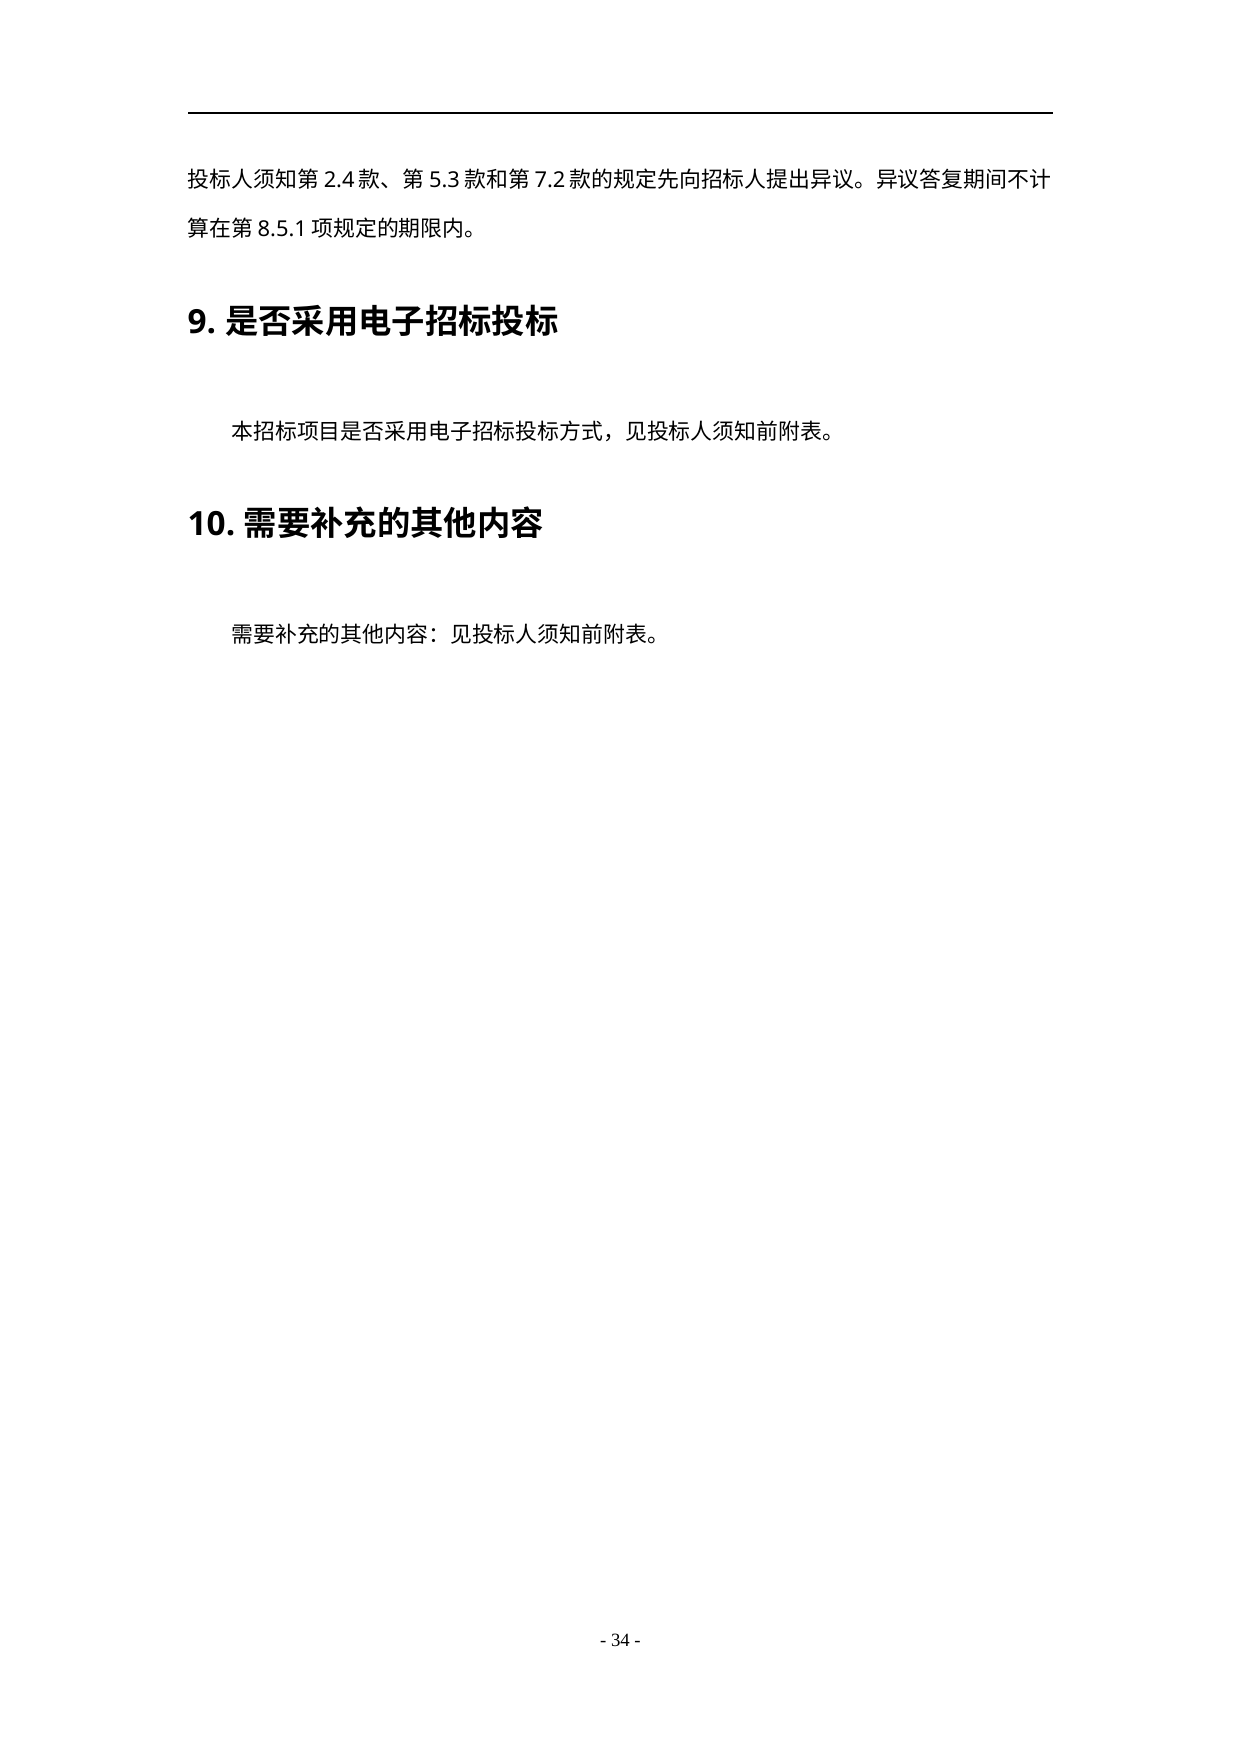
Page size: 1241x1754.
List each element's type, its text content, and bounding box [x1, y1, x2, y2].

text 本招标项目是否采用电子招标投标方式，见投标人须知前附表。 [187, 413, 1053, 446]
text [187, 162, 1053, 243]
subtitle 9. 是否采用电子招标投标 [187, 286, 1053, 351]
subtitle 10. 需要补充的其他内容 [187, 489, 1053, 554]
text 需要补充的其他内容：见投标人须知前附表。 [187, 616, 1053, 649]
